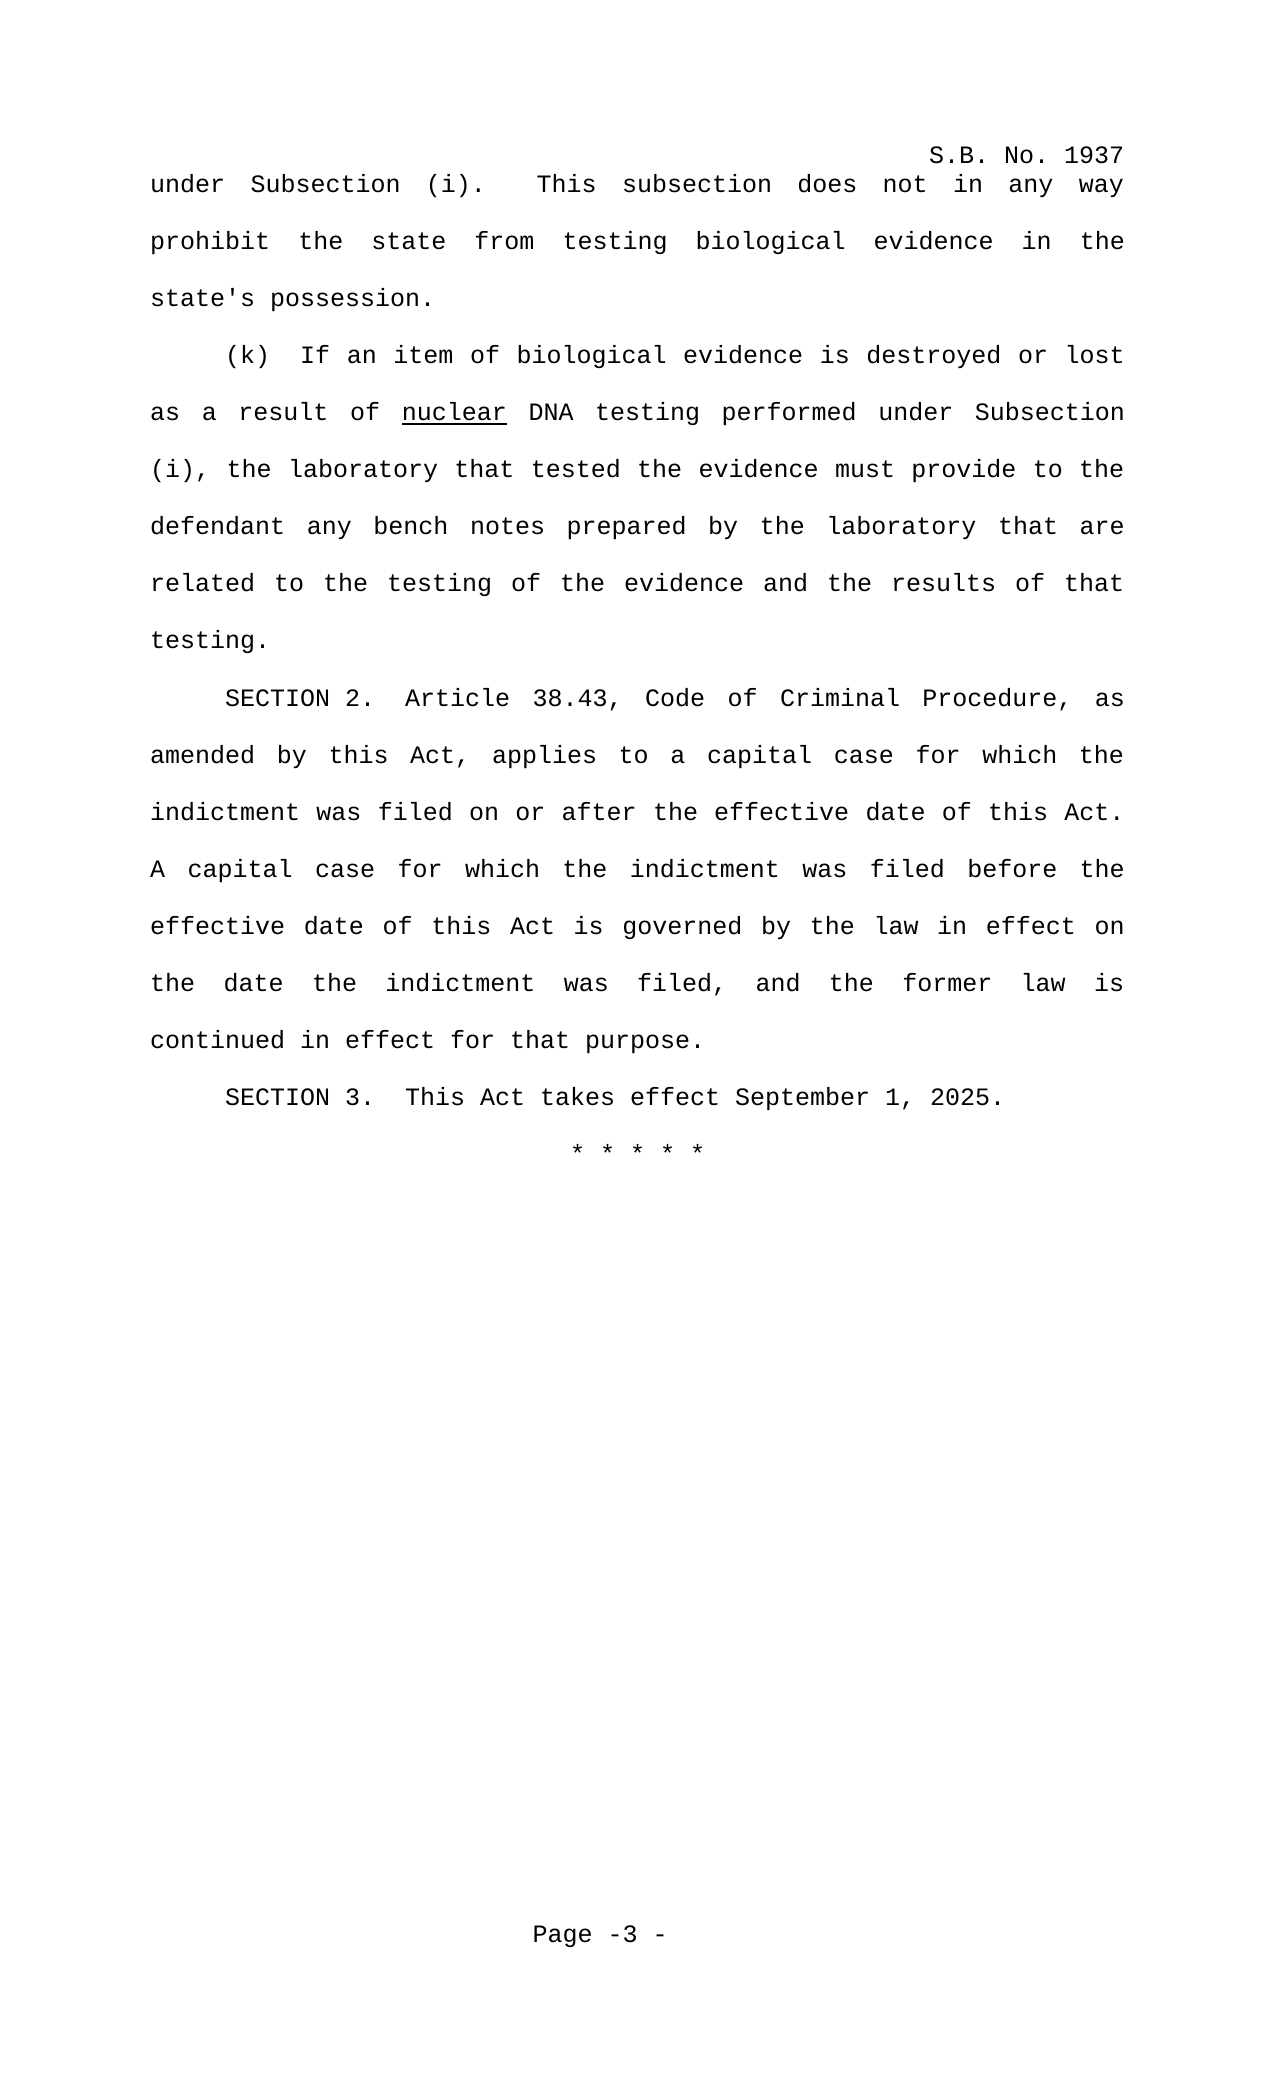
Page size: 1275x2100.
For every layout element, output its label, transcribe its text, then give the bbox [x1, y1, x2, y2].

text SECTION 2. Article 38.43, Code of Criminal Procedure, as amended by this Act, applies to a capital case for which the indictment was filed on or after the effective date of this Act. A capital case for which the indictment was filed before the effective date of this Act is governed by the law in effect on the date the indictment was filed, and the former law is continued in effect for that purpose. [150, 685, 1125, 1056]
text * * * * * [150, 1142, 1125, 1170]
text SECTION 3. This Act takes effect September 1, 2025. [150, 1084, 1125, 1113]
text (k) If an item of biological evidence is destroyed or lost as a result of nuclear DNA testing performed under Subsection (i), the laboratory that tested the evidence must provide to the defendant any bench notes prepared by the laboratory that are related to the testing of the evidence and the results of that testing. [150, 342, 1125, 656]
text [150, 171, 1125, 314]
